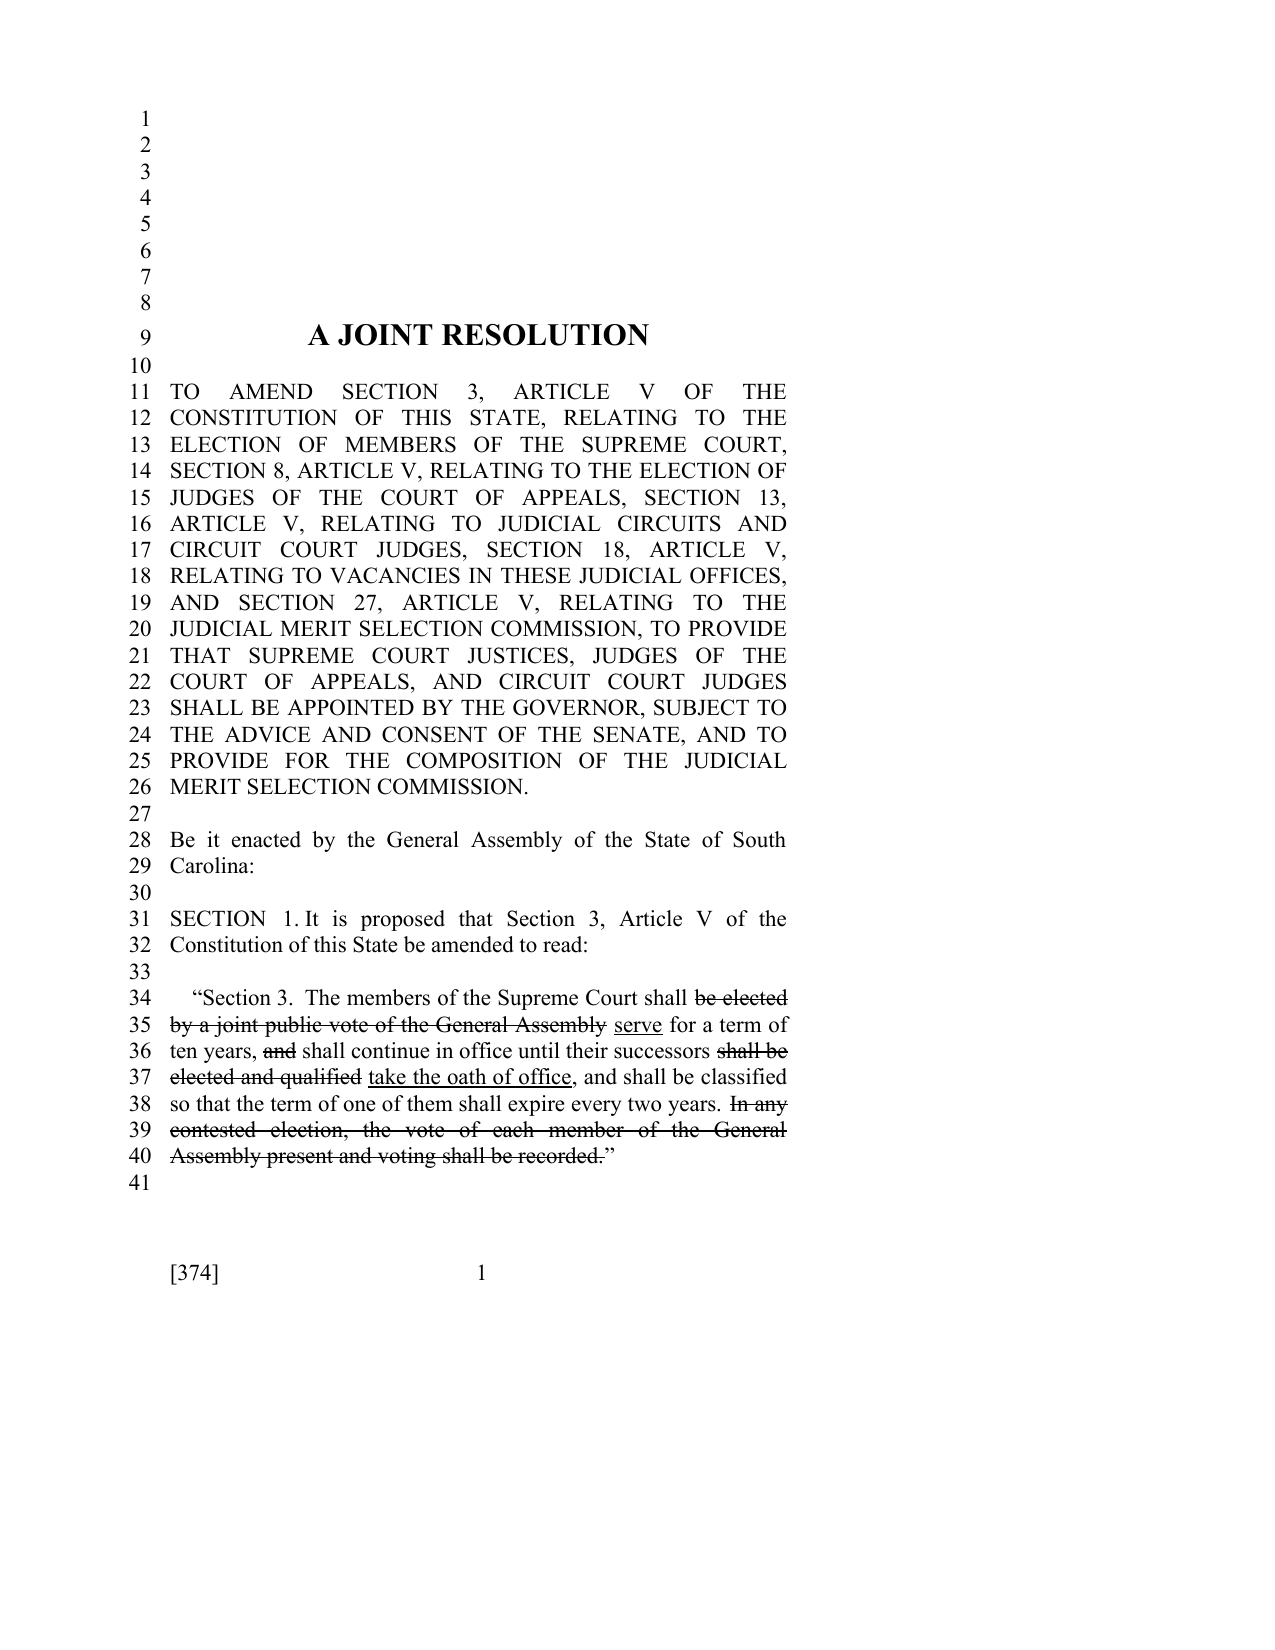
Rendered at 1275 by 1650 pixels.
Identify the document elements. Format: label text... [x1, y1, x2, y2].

text A JOINT RESOLUTION [169, 316, 787, 352]
text TO AMEND SECTION 3, ARTICLE V OF THE CONSTITUTION OF THIS STATE, RELATING TO THE ELECTION OF MEMBERS OF THE SUPREME COURT, SECTION 8, ARTICLE V, RELATING TO THE ELECTION OF JUDGES OF THE COURT OF APPEALS, SECTION 13, ARTICLE V, RELATING TO JUDICIAL CIRCUITS AND CIRCUIT COURT JUDGES, SECTION 18, ARTICLE V, RELATING TO VACANCIES IN THESE JUDICIAL OFFICES, AND SECTION 27, ARTICLE V, RELATING TO THE JUDICIAL MERIT SELECTION COMMISSION, TO PROVIDE THAT SUPREME COURT JUSTICES, JUDGES OF THE COURT OF APPEALS, AND CIRCUIT COURT JUDGES SHALL BE APPOINTED BY THE GOVERNOR, SUBJECT TO THE ADVICE AND CONSENT OF THE SENATE, AND TO PROVIDE FOR THE COMPOSITION OF THE JUDICIAL MERIT SELECTION COMMISSION. [169, 378, 787, 800]
text SECTION 1. It is proposed that Section 3, Article V of the Constitution of this State be amended to read: [169, 905, 787, 958]
text “Section 3. The members of the Supreme Court shall be elected by a joint public vote of the General Assembly serve for a term of ten years, and shall continue in office until their successors shall be elected and qualified take the oath of office, and shall be classified so that the term of one of them shall expire every two years. In any contested election, the vote of each member of the General Assembly present and voting shall be recorded.” [169, 984, 787, 1130]
text Be it enacted by the General Assembly of the State of South Carolina: [169, 826, 787, 879]
